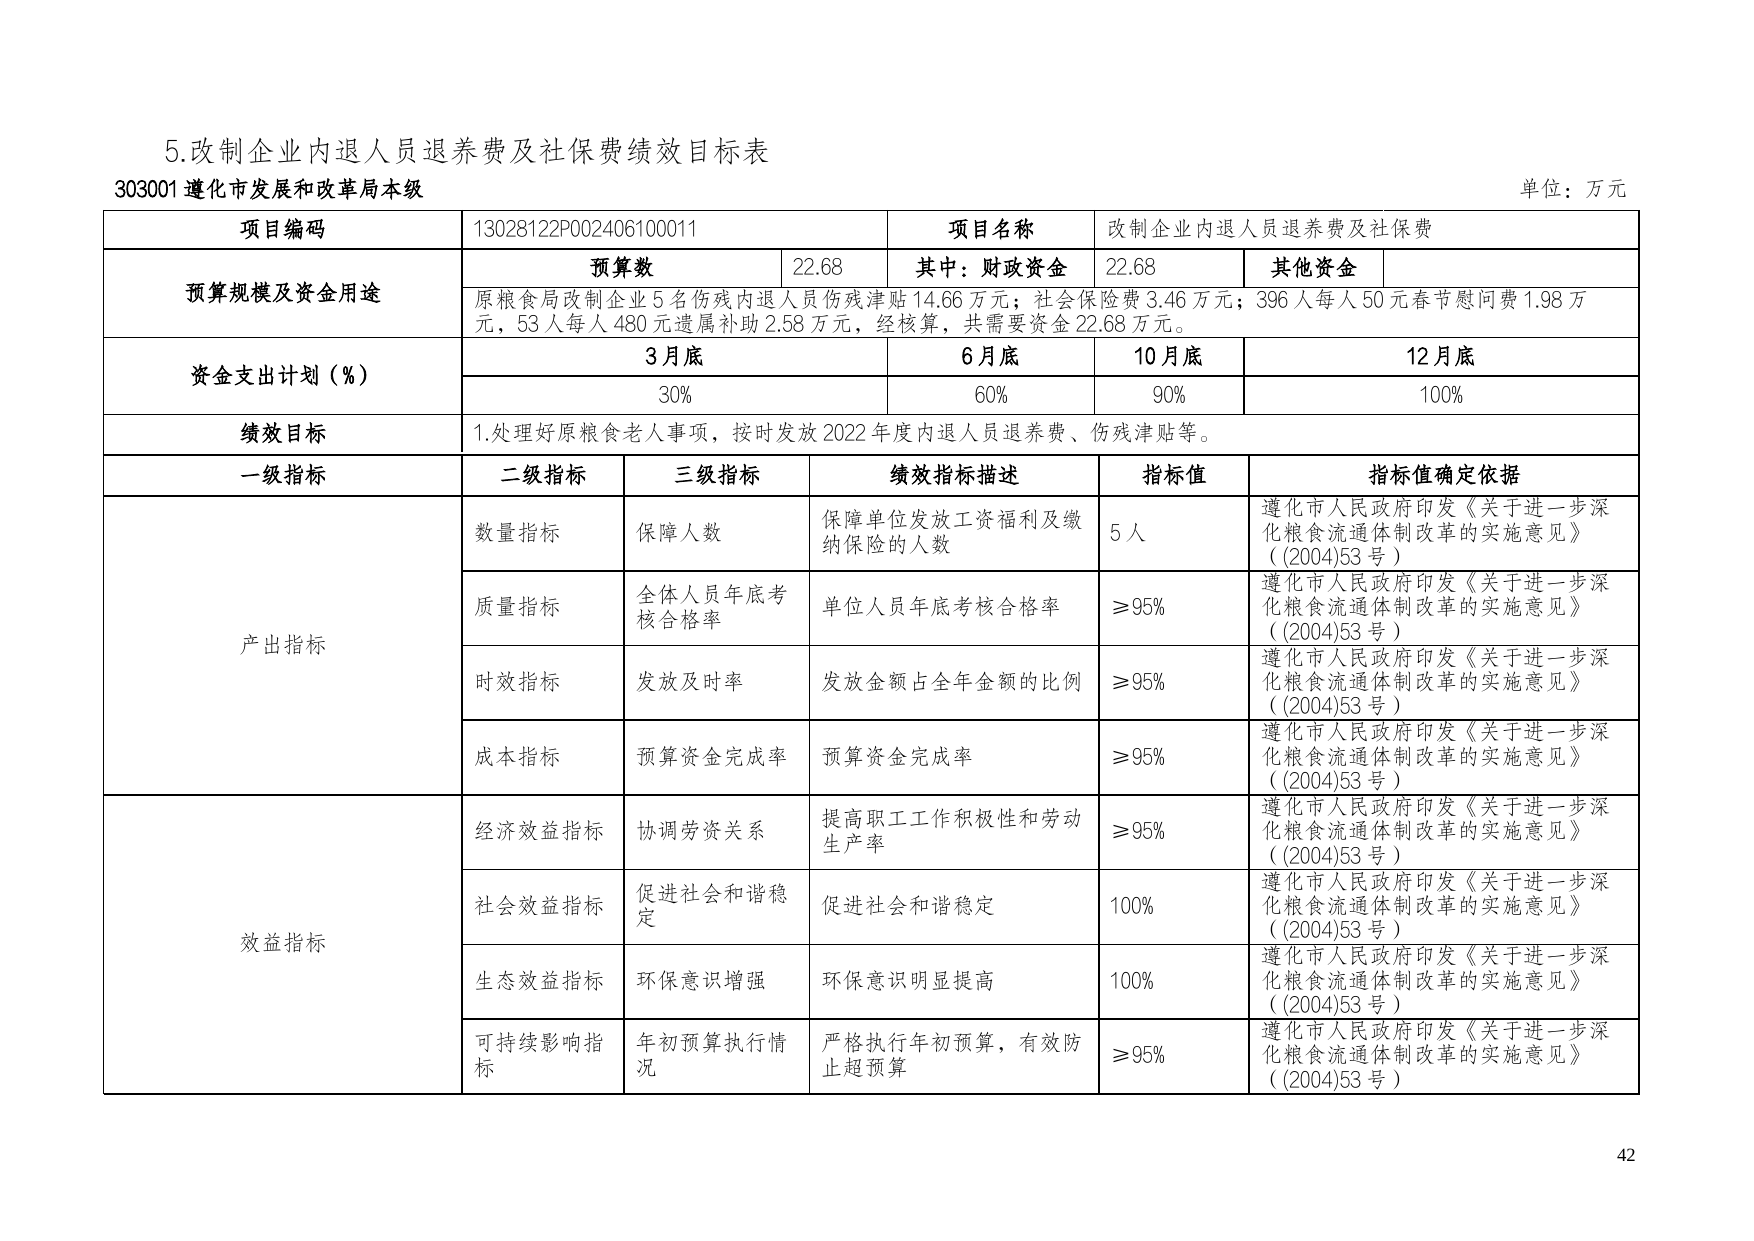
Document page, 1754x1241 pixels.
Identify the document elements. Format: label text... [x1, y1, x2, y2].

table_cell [1250, 870, 1638, 943]
table_cell 1.处理好原粮食老人事项，按时发放2022年度内退人员退养费、伤残津贴等。 [463, 415, 1638, 452]
table_cell 12月底 [1245, 338, 1638, 375]
table_cell 90% [1095, 377, 1243, 414]
table_cell 预算规模及资金用途 [104, 250, 461, 337]
table_cell 5人 [1100, 497, 1248, 570]
table_header 绩效指标描述 [810, 456, 1098, 495]
table_cell 绩效目标 [104, 415, 461, 452]
table_cell 社会效益指标 [463, 870, 623, 943]
table_cell 成本指标 [463, 721, 623, 794]
table_cell 改制企业内退人员退养费及社保费 [1095, 211, 1638, 248]
table_cell 遵化市人民政府印发《关于进一步深化粮食流通体制改革的实施意见》（(2004)53号） [1250, 572, 1638, 645]
table_cell 促进社会和谐稳定 [625, 870, 809, 943]
table_cell 项目编码 [104, 211, 461, 248]
table_cell 资金支出计划（%） [104, 338, 461, 414]
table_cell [1250, 1020, 1638, 1093]
table_cell 其中：财政资金 [888, 250, 1094, 287]
table_cell 效益指标 [104, 796, 461, 1093]
table_cell 100% [1100, 870, 1248, 943]
table_cell 数量指标 [463, 497, 623, 570]
table_cell 10月底 [1095, 338, 1243, 375]
table_cell 30% [463, 377, 887, 414]
table_cell 环保意识明显提高 [810, 945, 1098, 1018]
table_cell 100% [1100, 945, 1248, 1018]
table_header 三级指标 [625, 456, 809, 495]
table_cell 单位人员年底考核合格率 [810, 572, 1098, 645]
table_cell 全体人员年底考核合格率 [625, 572, 809, 645]
table_header 指标值 [1100, 456, 1248, 495]
table_header 303001遵化市发展和改革局本级 [104, 170, 1383, 210]
table_cell [1384, 250, 1638, 287]
text 5.改制企业内退人员退养费及社保费绩效目标表 [106, 136, 1636, 168]
table_cell 遵化市人民政府印发《关于进一步深化粮食流通体制改革的实施意见》（(2004)53号） [1250, 646, 1638, 719]
table_cell 22.68 [1095, 250, 1243, 287]
table_header 单位：万元 [1384, 170, 1638, 210]
table_cell 年初预算执行情况 [625, 1020, 809, 1093]
table_cell 严格执行年初预算，有效防止超预算 [810, 1020, 1098, 1093]
table_cell 22.68 [782, 250, 887, 287]
table_cell 预算数 [463, 250, 781, 287]
table_cell 3月底 [463, 338, 887, 375]
table_cell 保障单位发放工资福利及缴纳保险的人数 [810, 497, 1098, 570]
table_cell 项目名称 [888, 211, 1094, 248]
table_cell 可持续影响指标 [463, 1020, 623, 1093]
table_cell 遵化市人民政府印发《关于进一步深化粮食流通体制改革的实施意见》（(2004)53号） [1250, 721, 1638, 794]
table_cell 保障人数 [625, 497, 809, 570]
table_cell ≥95% [1100, 796, 1248, 869]
table_cell 提高职工工作积极性和劳动生产率 [810, 796, 1098, 869]
table_cell 13028122P002406100011 [463, 211, 887, 248]
table_cell 60% [888, 377, 1094, 414]
table_header 二级指标 [463, 456, 623, 495]
table_header 一级指标 [104, 456, 461, 495]
table_cell 原粮食局改制企业5名伤残内退人员伤残津贴14.66万元；社会保险费3.46万元；396人每人50元春节慰问费1.98万元，53人每人480元遗属补助2.58万元，经核算，共需要资金22.68万元。 [463, 288, 1638, 337]
table_cell 遵化市人民政府印发《关于进一步深化粮食流通体制改革的实施意见》（(2004)53号） [1250, 796, 1638, 869]
table_cell ≥95% [1100, 646, 1248, 719]
table_header 指标值确定依据 [1250, 456, 1638, 495]
table_cell ≥95% [1100, 572, 1248, 645]
table_cell 时效指标 [463, 646, 623, 719]
table_cell 其他资金 [1245, 250, 1383, 287]
table_cell 经济效益指标 [463, 796, 623, 869]
table_cell 100% [1245, 377, 1638, 414]
table_cell 6月底 [888, 338, 1094, 375]
table_cell 预算资金完成率 [810, 721, 1098, 794]
table_cell 质量指标 [463, 572, 623, 645]
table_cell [1250, 945, 1638, 1018]
table_cell 遵化市人民政府印发《关于进一步深化粮食流通体制改革的实施意见》（(2004)53号） [1250, 497, 1638, 570]
table_cell 发放及时率 [625, 646, 809, 719]
table_cell 预算资金完成率 [625, 721, 809, 794]
table_cell 环保意识增强 [625, 945, 809, 1018]
table_cell 发放金额占全年金额的比例 [810, 646, 1098, 719]
table_cell ≥95% [1100, 721, 1248, 794]
table_cell 产出指标 [104, 497, 461, 794]
table_cell 促进社会和谐稳定 [810, 870, 1098, 943]
table_cell 协调劳资关系 [625, 796, 809, 869]
table_cell 生态效益指标 [463, 945, 623, 1018]
table_cell ≥95% [1100, 1020, 1248, 1093]
